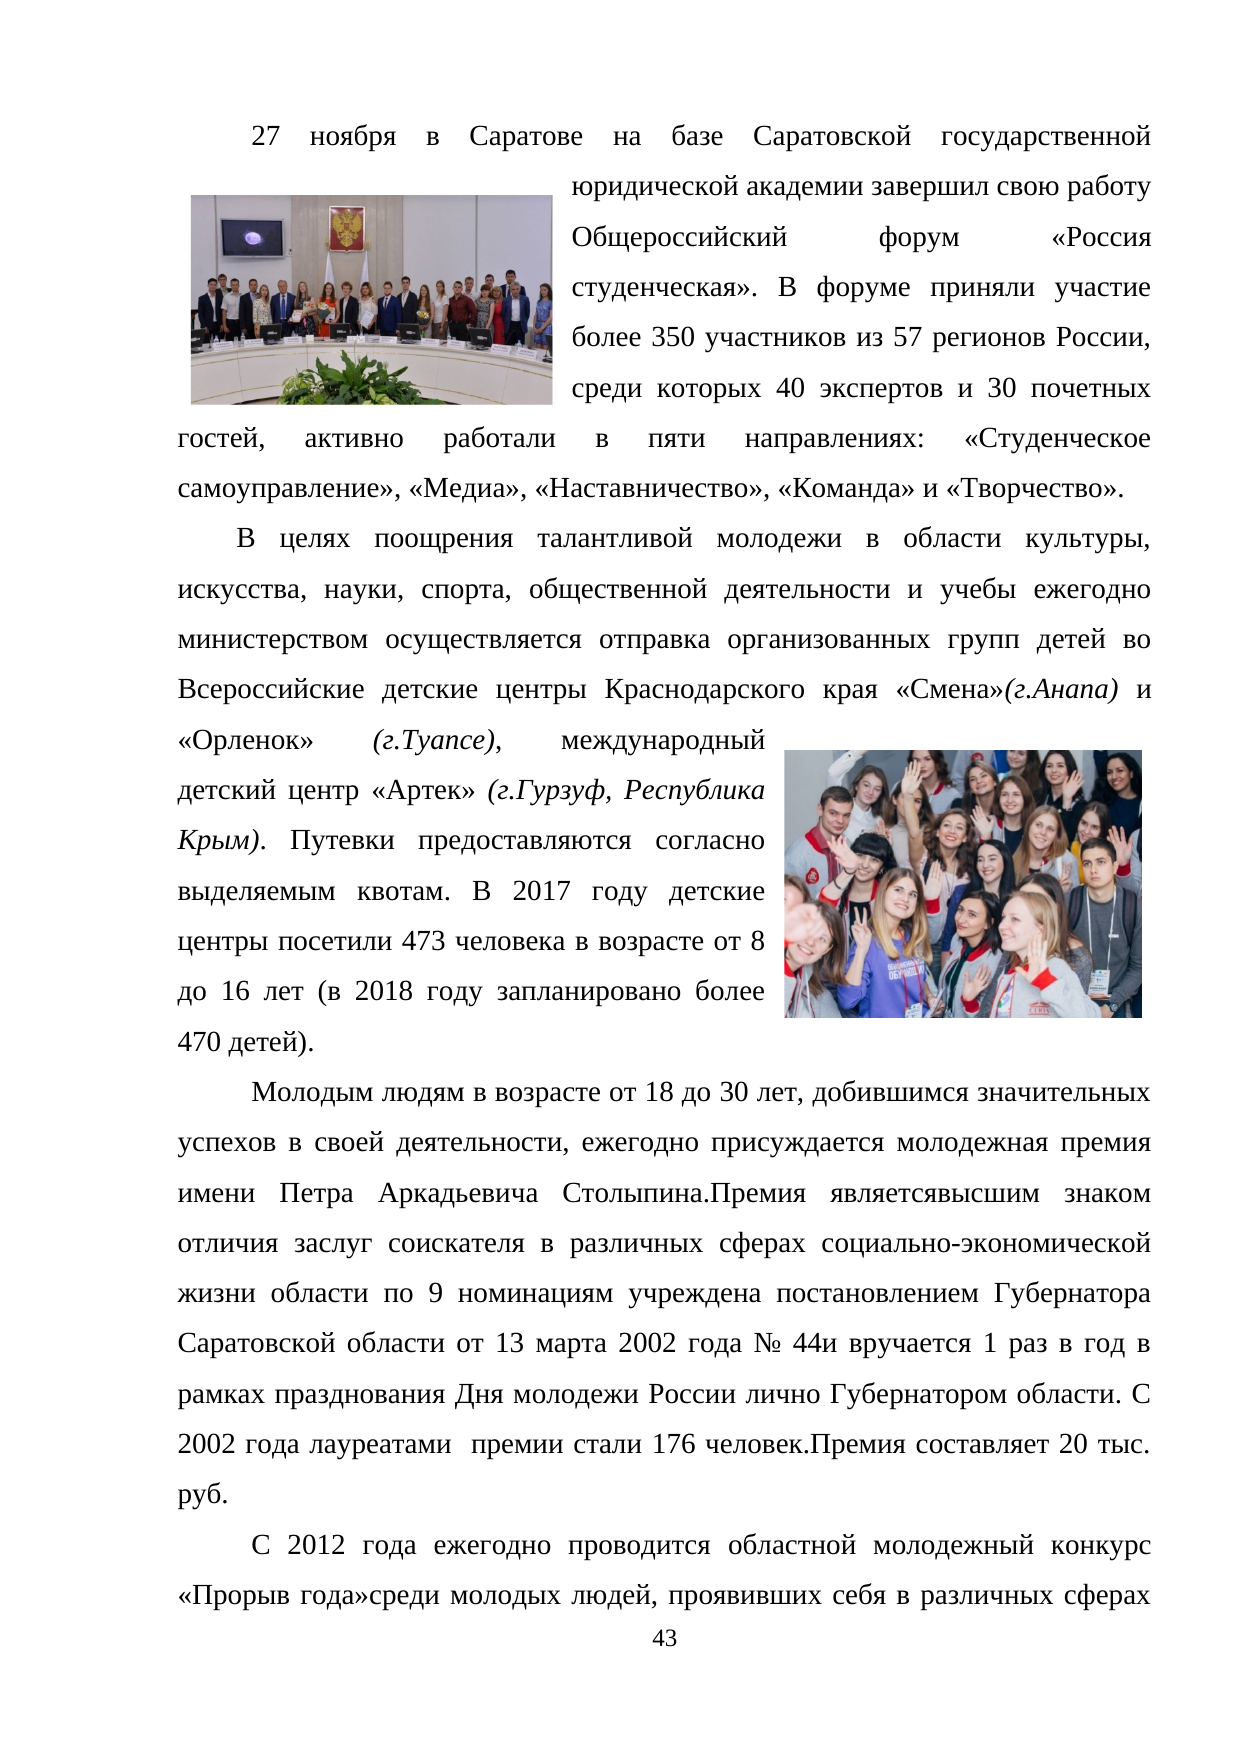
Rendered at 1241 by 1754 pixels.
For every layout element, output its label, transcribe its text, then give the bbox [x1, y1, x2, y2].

picture [784, 750, 1142, 1018]
text 27 ноября в Саратове на базе Саратовской государственной юридической академии завершил свою работу Общероссийский форум «Россия студенческая». В форуме приняли участие более 350 участников из 57 регионов России, среди которых 40 экспертов и 30 почетных гостей, активно работали в пяти направлениях: «Студенческое самоуправление», «Медиа», «Наставничество», «Команда» и «Творчество». [177, 118, 1152, 504]
picture [190, 195, 553, 405]
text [177, 1527, 1152, 1611]
text Молодым людям в возрасте от 18 до 30 лет, добившимся значительных успехов в своей деятельности, ежегодно присуждается молодежная премия имени Петра Аркадьевича Столыпина.Премия являетсявысшим знаком отличия заслуг соискателя в различных сферах социально-экономической жизни области по 9 номинациям учреждена постановлением Губернатора Саратовской области от 13 марта 2002 года № 44и вручается 1 раз в год в рамках празднования Дня молодежи России лично Губернатором области. С 2002 года лауреатами премии стали 176 человек.Премия составляет 20 тыс. руб. [177, 1074, 1152, 1510]
text В целях поощрения талантливой молодежи в области культуры, искусства, науки, спорта, общественной деятельности и учебы ежегодно министерством осуществляется отправка организованных групп детей во Всероссийские детские центры Краснодарского края «Смена»(г.Анапа) и «Орленок» (г.Туапсе), международный детский центр «Артек» (г.Гурзуф, Республика Крым). Путевки предоставляются согласно выделяемым квотам. В 2017 году детские центры посетили 473 человека в возрасте от 8 до 16 лет (в 2018 году запланировано более 470 детей). [177, 521, 1152, 1057]
